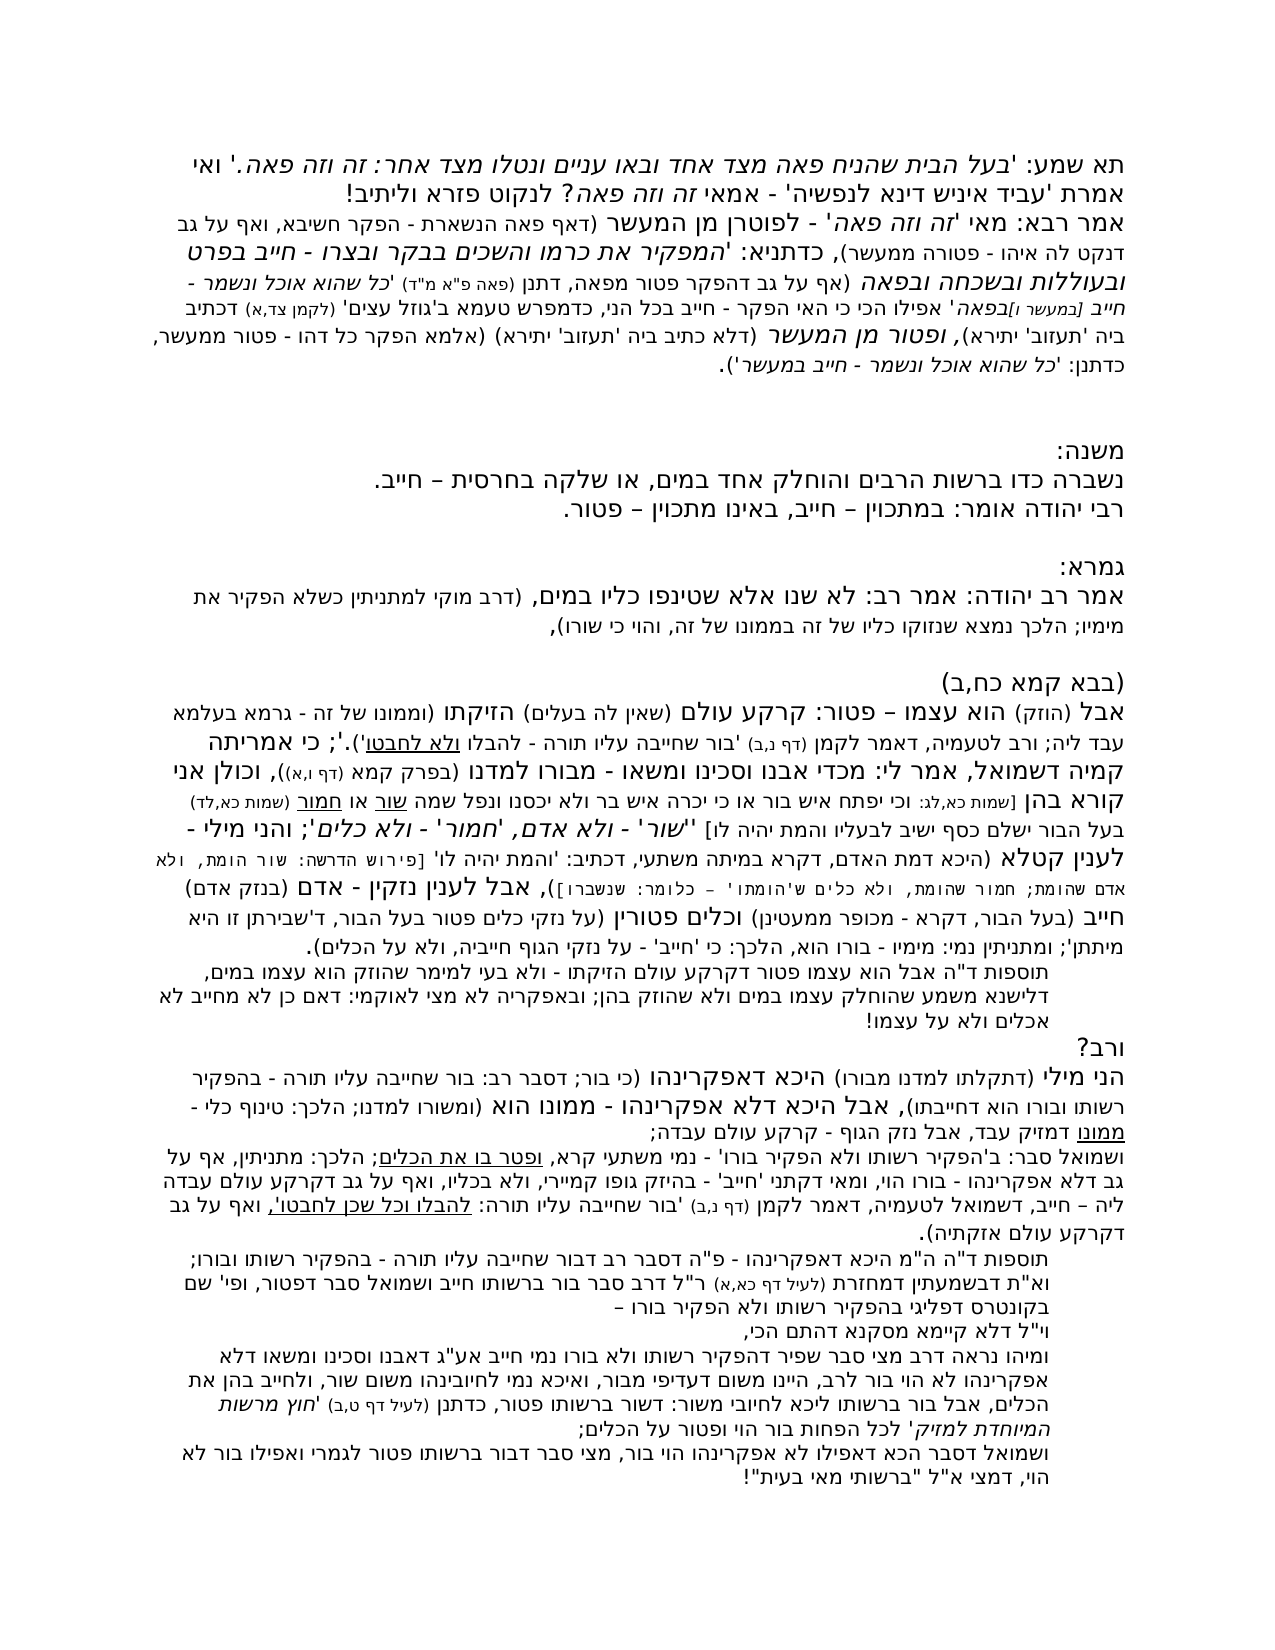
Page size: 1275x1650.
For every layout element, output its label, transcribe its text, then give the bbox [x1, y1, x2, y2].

text משנה: [150, 436, 1125, 465]
text ושמואל סבר: ב'הפקיר רשותו ולא הפקיר בורו' - נמי משתעי קרא, ופטר בו את הכלים; הלכך: מתניתין, אף על גב דלא אפקרינהו - בורו הוי, ומאי דקתני 'חייב' - בהיזק גופו קמיירי, ולא בכליו, ואף על גב דקרקע עולם עבדה ליה – חייב, דשמואל לטעמיה, דאמר לקמן (דף נ,ב) 'בור שחייבה עליו תורה: להבלו וכל שכן לחבטו', ואף על גב דקרקע עולם אזקתיה). [150, 1145, 1125, 1247]
text תא שמע: 'בעל הבית שהניח פאה מצד אחד ובאו עניים ונטלו מצד אחר: זה וזה פאה.' ואי אמרת 'עביד איניש דינא לנפשיה' - אמאי זה וזה פאה? לנקוט פזרא וליתיב! [150, 150, 1125, 208]
text ושמואל דסבר הכא דאפילו לא אפקרינהו הוי בור, מצי סבר דבור ברשותו פטור לגמרי ואפילו בור לא הוי, דמצי א"ל "ברשותי מאי בעית"! [150, 1441, 1050, 1489]
text תוספות ד"ה ה"מ היכא דאפקרינהו - פ"ה דסבר רב דבור שחייבה עליו תורה - בהפקיר רשותו ובורו; [150, 1247, 1050, 1271]
text אמר רב יהודה: אמר רב: לא שנו אלא שטינפו כליו במים, (דרב מוקי למתניתין כשלא הפקיר את מימיו; הלכך נמצא שנזוקו כליו של זה בממונו של זה, והוי כי שורו), [150, 581, 1125, 640]
text אבל (הוזק) הוא עצמו – פטור: קרקע עולם (שאין לה בעלים) הזיקתו (וממונו של זה - גרמא בעלמא עבד ליה; ורב לטעמיה, דאמר לקמן (דף נ,ב) 'בור שחייבה עליו תורה - להבלו ולא לחבטו').'; כי אמריתה קמיה דשמואל, אמר לי: מכדי אבנו וסכינו ומשאו - מבורו למדנו (בפרק קמא (דף ו,א)), וכולן אני קורא בהן [שמות כא,לג: וכי יפתח איש בור או כי יכרה איש בר ולא יכסנו ונפל שמה שור או חמור (שמות כא,לד) בעל הבור ישלם כסף ישיב לבעליו והמת יהיה לו] ''שור' - ולא אדם, 'חמור' - ולא כלים'; והני מילי - לענין קטלא (היכא דמת האדם, דקרא במיתה משתעי, דכתיב: 'והמת יהיה לו' [פירוש הדרשה: שור הומת, ולא אדם שהומת; חמור שהומת, ולא כלים ש'הומתו' – כלומר: שנשברו]), אבל לענין נזקין - אדם (בנזק אדם) חייב (בעל הבור, דקרא - מכופר ממעטינן) וכלים פטורין (על נזקי כלים פטור בעל הבור, ד'שבירתן זו היא מיתתן'; ומתניתין נמי: מימיו - בורו הוא, הלכך: כי 'חייב' - על נזקי הגוף חייביה, ולא על הכלים). [150, 698, 1125, 960]
text גמרא: [150, 552, 1125, 581]
text נשברה כדו ברשות הרבים והוחלק אחד במים, או שלקה בחרסית – חייב. [150, 465, 1125, 494]
text הני מילי (דתקלתו למדנו מבורו) היכא דאפקרינהו (כי בור; דסבר רב: בור שחייבה עליו תורה - בהפקיר רשותו ובורו הוא דחייבתו), אבל היכא דלא אפקרינהו - ממונו הוא (ומשורו למדנו; הלכך: טינוף כלי - ממונו דמזיק עבד, אבל נזק הגוף - קרקע עולם עבדה; [150, 1062, 1125, 1145]
text תוספות ד"ה אבל הוא עצמו פטור דקרקע עולם הזיקתו - ולא בעי למימר שהוזק הוא עצמו במים, דלישנא משמע שהוחלק עצמו במים ולא שהוזק בהן; ובאפקריה לא מצי לאוקמי: דאם כן לא מחייב לא אכלים ולא על עצמו! [150, 960, 1050, 1033]
text אמר רבא: מאי 'זה וזה פאה' - לפוטרן מן המעשר (דאף פאה הנשארת - הפקר חשיבא, ואף על גב דנקט לה איהו - פטורה ממעשר), כדתניא: 'המפקיר את כרמו והשכים בבקר ובצרו - חייב בפרט ובעוללות ובשכחה ובפאה (אף על גב דהפקר פטור מפאה, דתנן (פאה פ"א מ"ד) 'כל שהוא אוכל ונשמר - חייב [במעשר ו]בפאה' אפילו הכי כי האי הפקר - חייב בכל הני, כדמפרש טעמא ב'גוזל עצים' (לקמן צד,א) דכתיב ביה 'תעזוב' יתירא), ופטור מן המעשר (דלא כתיב ביה 'תעזוב' יתירא) (אלמא הפקר כל דהו - פטור ממעשר, כדתנן: 'כל שהוא אוכל ונשמר - חייב במעשר'). [150, 208, 1125, 378]
text רבי יהודה אומר: במתכוין – חייב, באינו מתכוין – פטור. [150, 494, 1125, 523]
text וי"ל דלא קיימא מסקנא דהתם הכי, [150, 1319, 1050, 1344]
text (בבא קמא כח,ב) [150, 668, 1125, 698]
text ורב? [150, 1033, 1125, 1062]
text ומיהו נראה דרב מצי סבר שפיר דהפקיר רשותו ולא בורו נמי חייב אע"ג דאבנו וסכינו ומשאו דלא אפקרינהו לא הוי בור לרב, היינו משום דעדיפי מבור, ואיכא נמי לחיובינהו משום שור, ולחייב בהן את הכלים, אבל בור ברשותו ליכא לחיובי משור: דשור ברשותו פטור, כדתנן (לעיל דף ט,ב) 'חוץ מרשות המיוחדת למזיק' לכל הפחות בור הוי ופטור על הכלים; [150, 1344, 1050, 1441]
text וא"ת דבשמעתין דמחזרת (לעיל דף כא,א) ר"ל דרב סבר בור ברשותו חייב ושמואל סבר דפטור, ופי' שם בקונטרס דפליגי בהפקיר רשותו ולא הפקיר בורו – [150, 1271, 1050, 1319]
